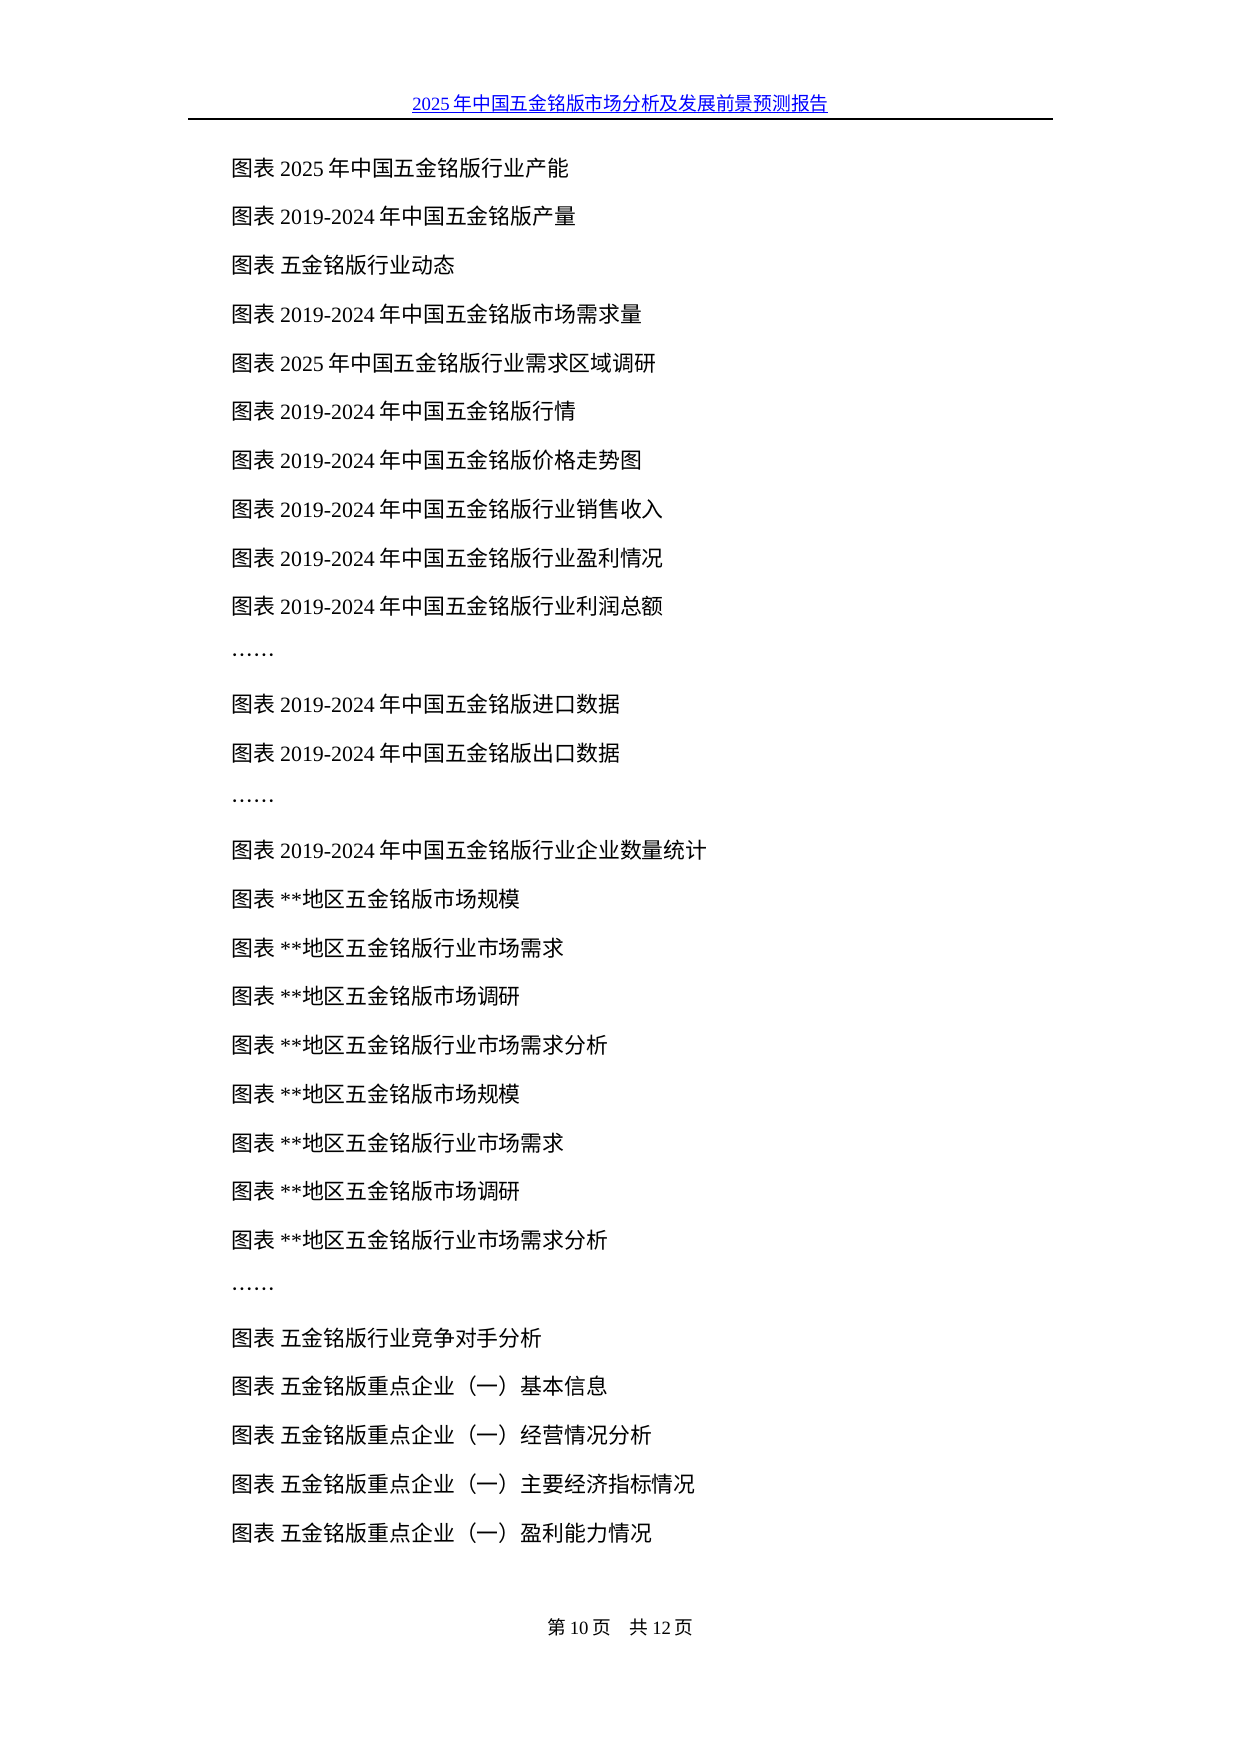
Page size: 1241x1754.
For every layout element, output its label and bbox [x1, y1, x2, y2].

text [187, 150, 1053, 1548]
